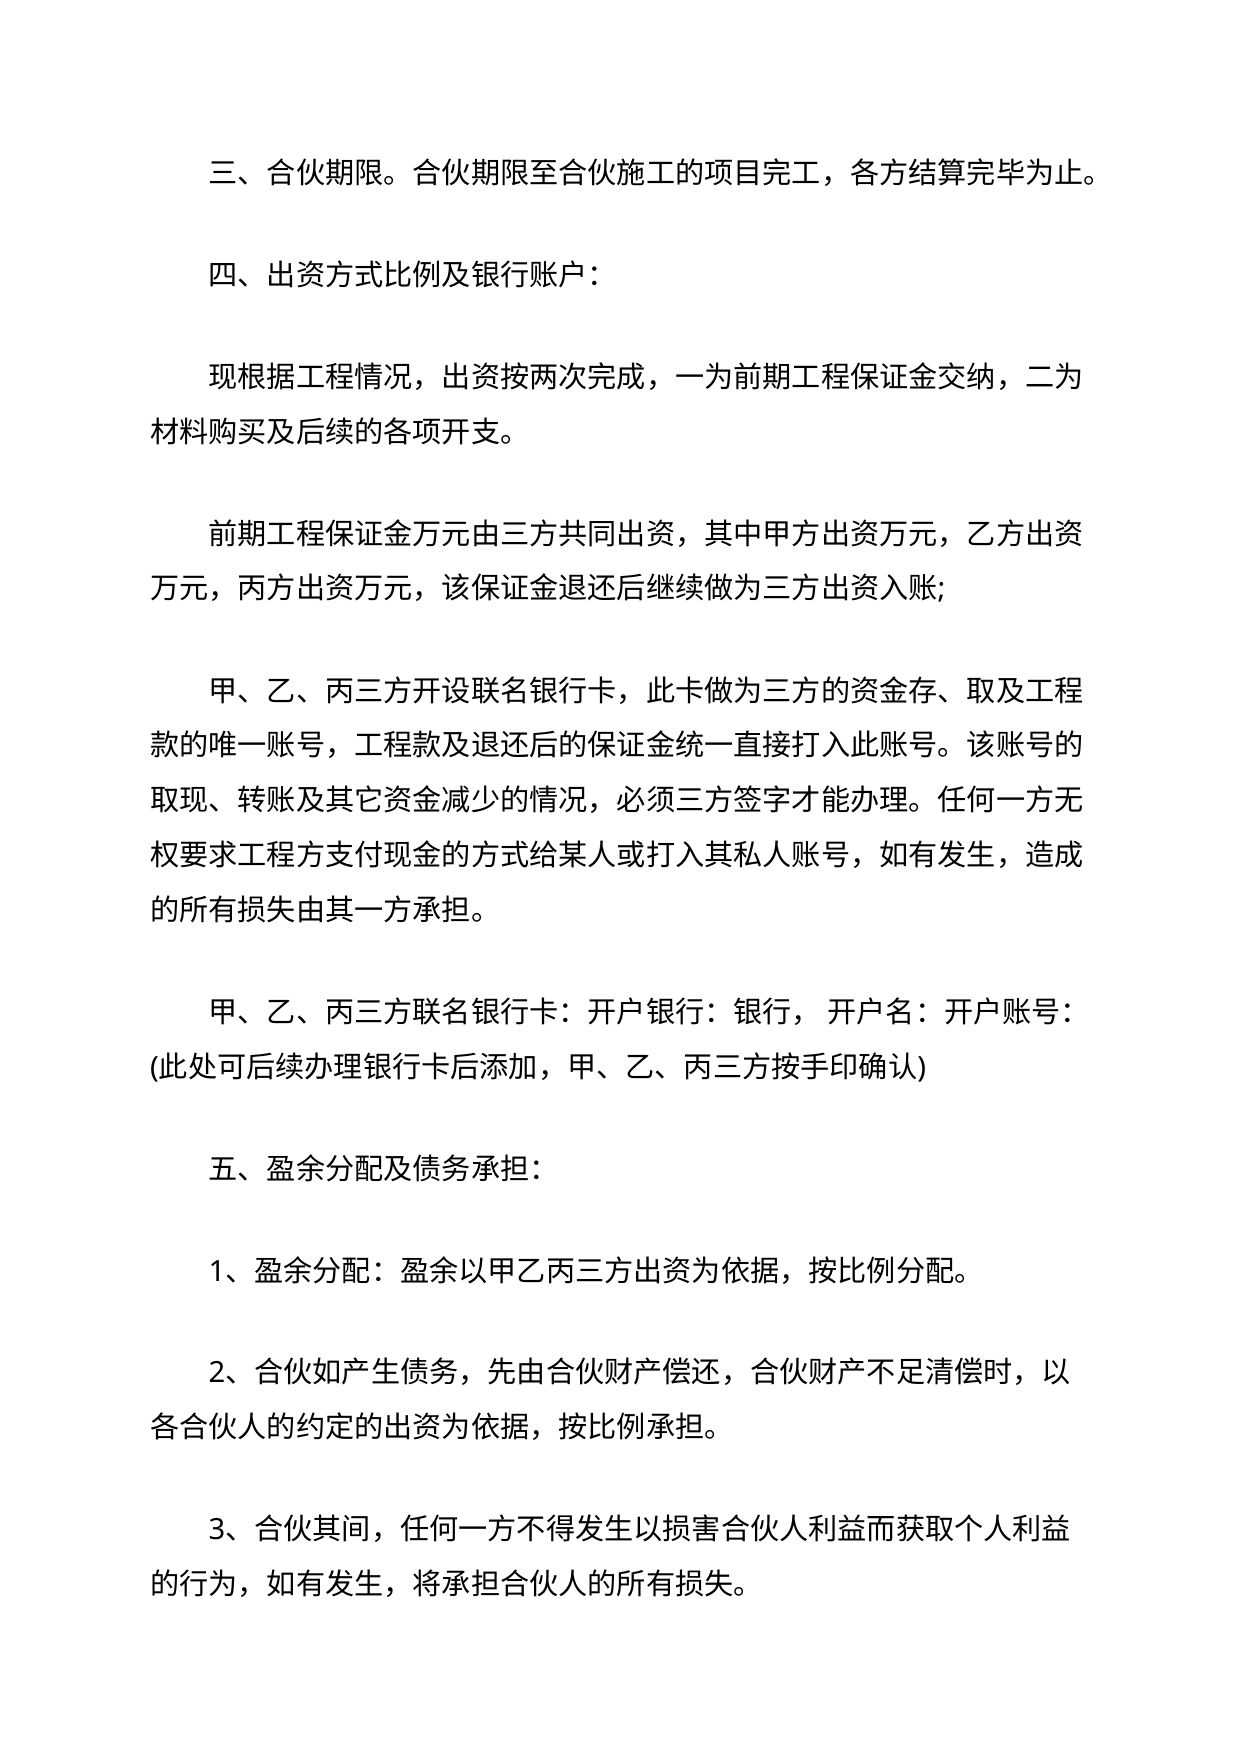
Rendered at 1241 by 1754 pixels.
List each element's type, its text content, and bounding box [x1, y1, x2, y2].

text 现根据工程情况，出资按两次完成，一为前期工程保证金交纳，二为材料购买及后续的各项开支。 [150, 353, 1090, 451]
text 前期工程保证金万元由三方共同出资，其中甲方出资万元，乙方出资万元，丙方出资万元，该保证金退还后继续做为三方出资入账; [150, 510, 1090, 607]
text 甲、乙、丙三方联名银行卡：开户银行：银行， 开户名：开户账号： (此处可后续办理银行卡后添加，甲、乙、丙三方按手印确认) [150, 988, 1090, 1086]
text 1、盈余分配：盈余以甲乙丙三方出资为依据，按比例分配。 [150, 1247, 1090, 1289]
text 2、合伙如产生债务，先由合伙财产偿还，合伙财产不足清偿时，以各合伙人的约定的出资为依据，按比例承担。 [150, 1349, 1090, 1446]
text 甲、乙、丙三方开设联名银行卡，此卡做为三方的资金存、取及工程款的唯一账号，工程款及退还后的保证金统一直接打入此账号。该账号的取现、转账及其它资金减少的情况，必须三方签字才能办理。任何一方无权要求工程方支付现金的方式给某人或打入其私人账号，如有发生，造成的所有损失由其一方承担。 [150, 667, 1090, 929]
text 三、合伙期限。合伙期限至合伙施工的项目完工，各方结算完毕为止。 [150, 150, 1090, 192]
text 五、盈余分配及债务承担： [150, 1145, 1090, 1188]
text 3、合伙其间，任何一方不得发生以损害合伙人利益而获取个人利益的行为，如有发生，将承担合伙人的所有损失。 [150, 1506, 1090, 1603]
text 四、出资方式比例及银行账户： [150, 252, 1090, 294]
